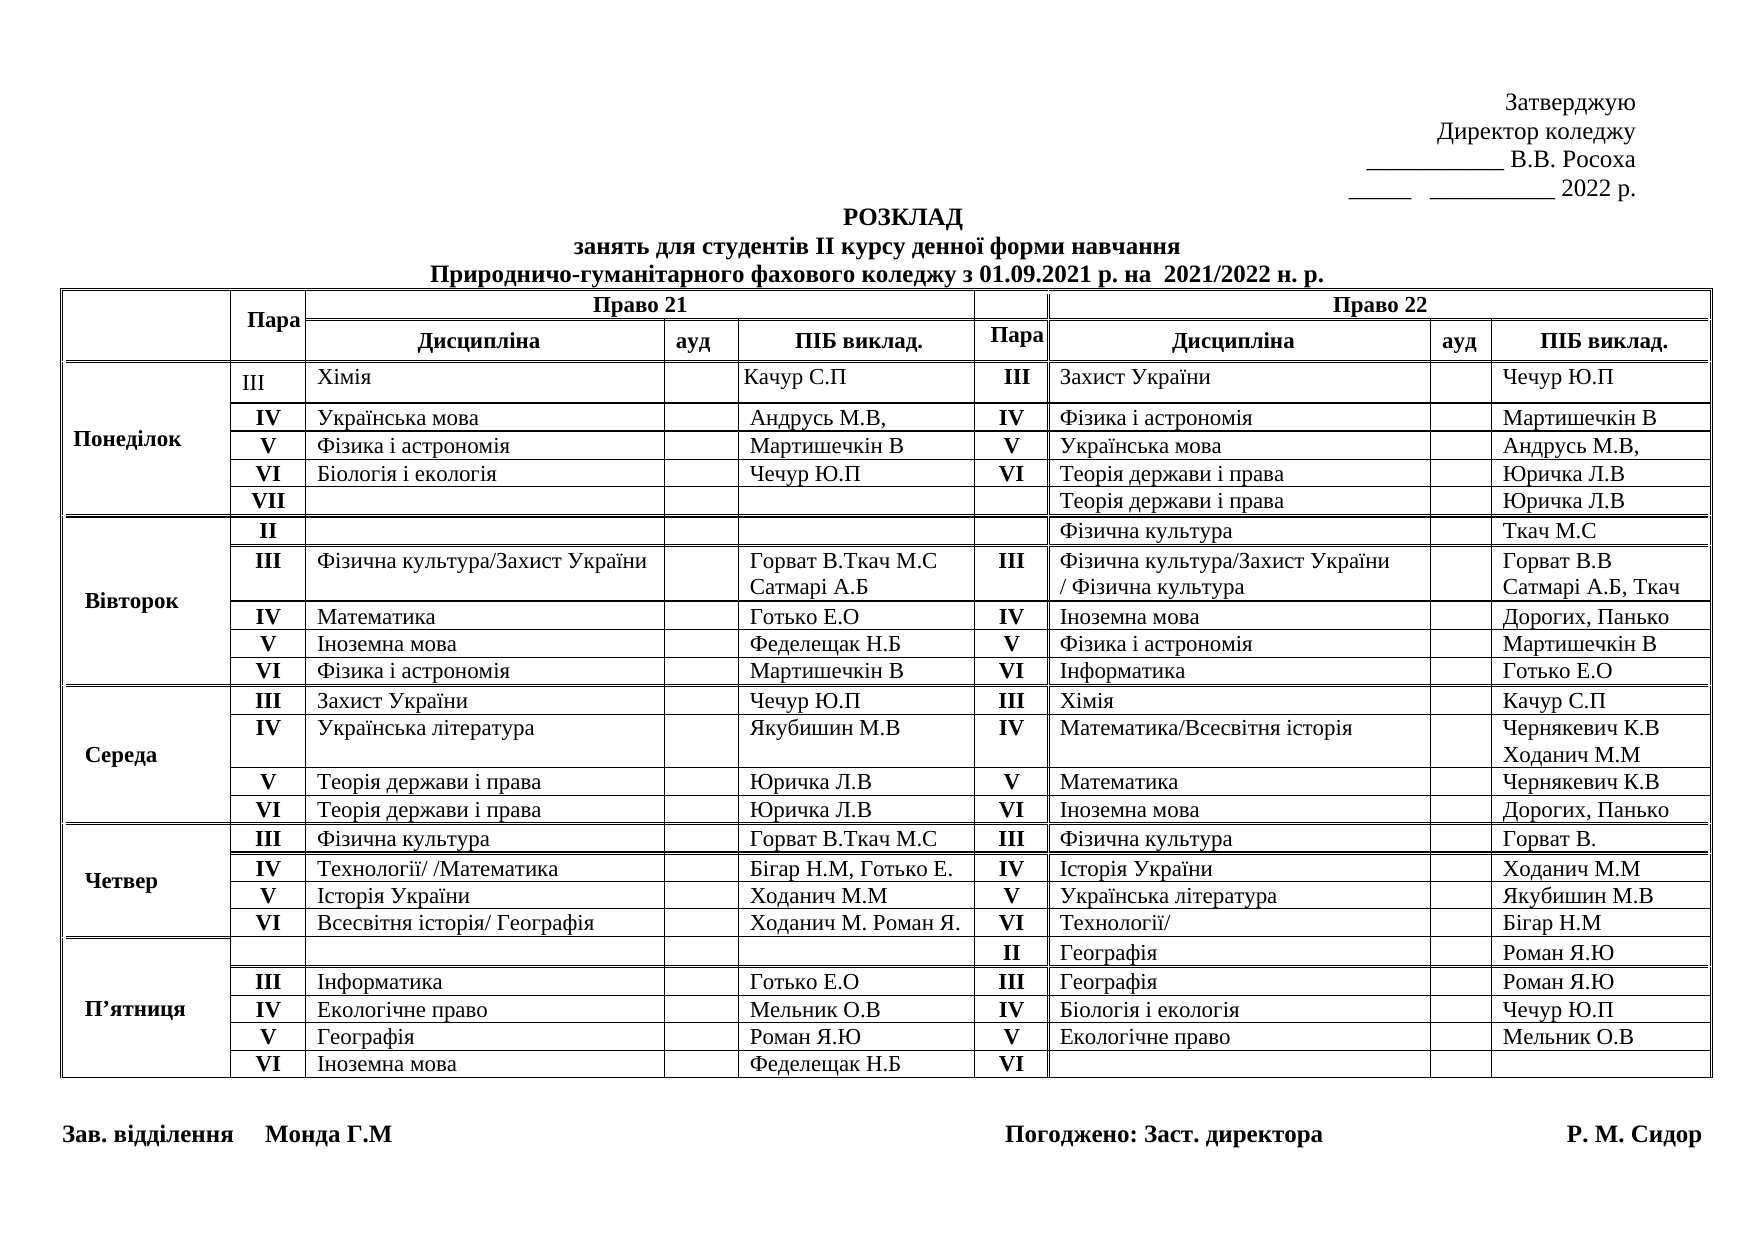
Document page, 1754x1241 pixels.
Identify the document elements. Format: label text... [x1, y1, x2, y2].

table_cell V [975, 630, 1047, 657]
table_cell Захист України [306, 687, 664, 713]
table_cell ІІІ [975, 547, 1047, 600]
table_cell Фізична культура [306, 825, 664, 851]
table_cell ІV [975, 996, 1047, 1022]
table_cell ІV [231, 996, 305, 1022]
table_cell [1431, 855, 1491, 881]
table_cell Іноземна мова [306, 1051, 664, 1077]
table_cell Горват В.Ткач М.С Сатмарі А.Б [739, 547, 974, 600]
table_cell [665, 909, 738, 936]
table_cell VІ [231, 796, 305, 822]
table_cell ІІ [231, 518, 305, 544]
table_cell ІV [975, 855, 1047, 881]
table_cell ПІБ виклад. [739, 321, 974, 360]
table_cell ІІІ [231, 687, 305, 713]
table_cell [665, 363, 738, 402]
table_cell Мартишечкін В [739, 432, 974, 459]
table_cell Якубишин М.В [739, 715, 974, 767]
table_cell Іноземна мова [1050, 796, 1430, 822]
table_cell Якубишин М.В [1492, 882, 1710, 908]
table_cell [1431, 937, 1491, 965]
table_cell VІ [231, 909, 305, 936]
table_cell Біологія і екологія [1050, 996, 1430, 1022]
table_cell Фізична культура/Захист України [306, 547, 664, 600]
table_cell ІV [231, 855, 305, 881]
table_cell Мельник О.В [739, 996, 974, 1022]
table_cell ауд [665, 321, 738, 360]
table_cell [1431, 825, 1491, 851]
table_cell Фізика і астрономія [306, 432, 664, 459]
table_cell ІІІ [975, 687, 1047, 713]
table_cell [665, 937, 738, 965]
table_cell [1431, 404, 1491, 430]
table_cell [665, 825, 738, 851]
table_cell VІ [231, 1051, 305, 1077]
table_cell Інформатика [306, 968, 664, 995]
table_cell ауд [1431, 321, 1491, 360]
table_cell Ходанич М. Роман Я. [739, 909, 974, 936]
table_cell Готько Е.О [739, 968, 974, 995]
table_cell Качур С.П [1492, 684, 1712, 713]
table_cell Андрусь М.В, [739, 404, 974, 430]
table_cell [1431, 460, 1491, 486]
table_cell Роман Я.Ю [1492, 937, 1710, 965]
table_cell ІV [975, 602, 1047, 629]
table_cell ІІІ [231, 968, 305, 995]
table_cell [739, 937, 974, 965]
table_cell Дисципліна [306, 321, 664, 360]
table_cell ІІІ [975, 363, 1047, 402]
table_cell [665, 768, 738, 794]
table_cell Андрусь М.В, [1492, 432, 1710, 459]
table_cell [665, 1051, 738, 1077]
table_cell Юричка Л.В [739, 796, 974, 822]
table_cell Бігар Н.М, Готько Е. [739, 855, 974, 881]
table_cell ПІБ виклад. [1492, 318, 1712, 360]
table_cell П’ятниця [63, 936, 230, 1077]
table_cell [665, 796, 738, 822]
table_cell Пара [975, 321, 1047, 360]
table_cell Дисципліна [1050, 321, 1430, 360]
table_cell Чернякевич К.В Ходанич М.М [1492, 715, 1710, 767]
table_cell Всесвітня історія/ Географія [306, 909, 664, 936]
table_cell Юричка Л.В [1492, 487, 1710, 514]
table_cell [1492, 1051, 1710, 1077]
table_cell Мартишечкін В [1492, 404, 1710, 430]
table_cell Фізика і астрономія [1050, 404, 1430, 430]
table_cell [306, 937, 664, 965]
table_cell ІІІ [231, 363, 305, 402]
table_cell V [231, 768, 305, 794]
table_cell V [231, 1023, 305, 1049]
table_cell [1431, 630, 1491, 657]
table_cell Феделещак Н.Б [739, 630, 974, 657]
table_cell VІІ [231, 487, 305, 514]
table_cell [1431, 547, 1491, 600]
table_cell Горват В.Ткач М.С [739, 825, 974, 851]
text Затверджую [118, 87, 1636, 116]
table_cell Технології/ /Математика [306, 855, 664, 881]
table_cell VІ [975, 796, 1047, 822]
table_cell [1431, 518, 1491, 544]
table_cell Ходанич М.М [739, 882, 974, 908]
text занять для студентів IІ курсу денної форми навчання [118, 231, 1636, 259]
table_cell Бігар Н.М [1492, 909, 1710, 936]
table_cell [1431, 996, 1491, 1022]
table_cell Українська мова [1050, 432, 1430, 459]
table_cell VІ [975, 1051, 1047, 1077]
table_cell [665, 855, 738, 881]
table_cell [1431, 487, 1491, 514]
table_cell [665, 487, 738, 514]
table_cell VІ [231, 460, 305, 486]
table_cell [975, 487, 1047, 514]
table_cell [1431, 1051, 1491, 1077]
table_cell [1050, 1051, 1430, 1077]
text Директор коледжу [118, 116, 1636, 144]
table_cell [1431, 796, 1491, 822]
table_cell [739, 487, 974, 514]
table_cell [665, 518, 738, 544]
table_cell [1431, 768, 1491, 794]
table_cell Географія [1050, 937, 1430, 965]
table_cell Понеділок [63, 360, 230, 514]
table_cell VІ [975, 909, 1047, 936]
table_cell Чернякевич К.В [1492, 768, 1710, 794]
table_cell V [975, 882, 1047, 908]
table_cell [739, 518, 974, 544]
table_cell ІV [975, 404, 1047, 430]
table_cell [665, 1023, 738, 1049]
table_cell [1431, 882, 1491, 908]
table_cell Готько Е.О [1492, 658, 1710, 684]
table_cell Юричка Л.В [739, 768, 974, 794]
table_cell Мартишечкін В [1492, 630, 1710, 657]
table_cell [1431, 658, 1491, 684]
table_cell Інформатика [1050, 658, 1430, 684]
text Природничо-гуманітарного фахового коледжу з 01.09.2021 р. на 2021/2022 н. р. [118, 259, 1636, 288]
table_cell [665, 687, 738, 713]
table_cell Біологія і екологія [306, 460, 664, 486]
table_cell Четвер [62, 822, 230, 936]
table_cell ІІІ [975, 825, 1047, 851]
table_cell [665, 658, 738, 684]
table_cell Чечур Ю.П [739, 687, 974, 713]
text ___________ В.В. Росоха [118, 144, 1636, 173]
table_cell Чечур Ю.П [1492, 996, 1710, 1022]
table_cell [1431, 602, 1491, 629]
table_cell Українська література [306, 715, 664, 767]
table_cell Горват В. [1492, 822, 1712, 851]
table_cell V [975, 768, 1047, 794]
table_cell Дорогих, Панько [1492, 602, 1710, 629]
table_cell [1431, 432, 1491, 459]
table_cell Географія [306, 1023, 664, 1049]
table_header [63, 291, 230, 360]
table_cell Екологічне право [306, 996, 664, 1022]
table_cell [665, 996, 738, 1022]
text РОЗКЛАД [118, 202, 1636, 231]
table_cell Мартишечкін В [739, 658, 974, 684]
table_cell ІV [231, 404, 305, 430]
table_cell Роман Я.Ю [739, 1023, 974, 1049]
table_cell [1431, 363, 1491, 402]
table_cell Математика/Всесвітня історія [1050, 715, 1430, 767]
table_cell Качур С.П [739, 363, 974, 402]
table_header Право 21 [306, 291, 974, 318]
table_cell [665, 602, 738, 629]
table_cell V [231, 630, 305, 657]
table_cell Вівторок [62, 514, 230, 684]
table_cell ІІ [975, 937, 1047, 965]
table_cell Юричка Л.В [1492, 460, 1710, 486]
table_cell [665, 882, 738, 908]
table_cell [1431, 715, 1491, 767]
table_cell ІІІ [975, 968, 1047, 995]
table_cell Історія України [306, 882, 664, 908]
table_cell [1431, 687, 1491, 713]
table_cell VІ [231, 658, 305, 684]
table_cell Хімія [1050, 687, 1430, 713]
table_cell ІV [975, 715, 1047, 767]
table_cell [665, 968, 738, 995]
table_cell ІV [231, 715, 305, 767]
table_cell Фізика і астрономія [1050, 630, 1430, 657]
table_cell Іноземна мова [1050, 602, 1430, 629]
table_cell [665, 404, 738, 430]
table_cell V [231, 432, 305, 459]
table_cell ІІІ [231, 825, 305, 851]
table_cell VІ [975, 658, 1047, 684]
table_cell [1431, 1023, 1491, 1049]
table_cell Історія України [1050, 855, 1430, 881]
table_cell Теорія держави і права [1050, 460, 1430, 486]
table_cell [665, 547, 738, 600]
table_cell Теорія держави і права [306, 768, 664, 794]
text Зав. відділення Монда Г.М Погоджено: Заст. директора Р. М. Сидор [62, 1119, 1712, 1148]
table_cell V [975, 1023, 1047, 1049]
table_cell Географія [1050, 968, 1430, 995]
table_cell [665, 630, 738, 657]
table_cell Фізична культура [1050, 825, 1430, 851]
table_cell [231, 937, 305, 965]
table_cell ІV [231, 602, 305, 629]
table_cell Математика [306, 602, 664, 629]
text _____ __________ 2022 р. [118, 173, 1636, 202]
table_cell ІІІ [231, 547, 305, 600]
table_cell [975, 518, 1047, 544]
table_cell Феделещак Н.Б [739, 1051, 974, 1077]
table_cell [1431, 968, 1491, 995]
table_cell VІ [975, 460, 1047, 486]
table_cell Технології/ [1050, 909, 1430, 936]
table_cell Українська мова [306, 404, 664, 430]
table_cell [306, 518, 664, 544]
table_cell [665, 432, 738, 459]
table_header Право 22 [1048, 291, 1710, 318]
table_cell Роман Я.Ю [1492, 965, 1712, 995]
table_cell Теорія держави і права [306, 796, 664, 822]
table_cell Чечур Ю.П [1492, 360, 1710, 402]
table_cell Екологічне право [1050, 1023, 1430, 1049]
table_cell Українська література [1050, 882, 1430, 908]
table_cell [665, 460, 738, 486]
table_cell Ткач М.С [1492, 514, 1712, 544]
table_cell Ходанич М.М [1492, 851, 1710, 881]
table_cell Математика [1050, 768, 1430, 794]
table_header [975, 291, 1048, 318]
table_header Пара [231, 291, 305, 360]
table_cell [306, 487, 664, 514]
table_cell Теорія держави і права [1050, 487, 1430, 514]
table_cell V [231, 882, 305, 908]
table_cell Мельник О.В [1492, 1023, 1710, 1049]
table_cell Захист України [1050, 363, 1430, 402]
table_cell Дорогих, Панько [1492, 796, 1710, 822]
table_cell [1431, 909, 1491, 936]
table_cell Готько Е.О [739, 602, 974, 629]
table_cell Фізична культура [1050, 518, 1430, 544]
table_cell [665, 715, 738, 767]
table_cell Іноземна мова [306, 630, 664, 657]
table_cell Фізика і астрономія [306, 658, 664, 684]
table_cell Середа [62, 684, 230, 822]
table_cell Чечур Ю.П [739, 460, 974, 486]
table_cell Горват В.В Сатмарі А.Б, Ткач [1492, 544, 1712, 600]
table_cell V [975, 432, 1047, 459]
table_cell Хімія [306, 363, 664, 402]
table_cell Фізична культура/Захист України / Фізична культура [1050, 547, 1430, 600]
